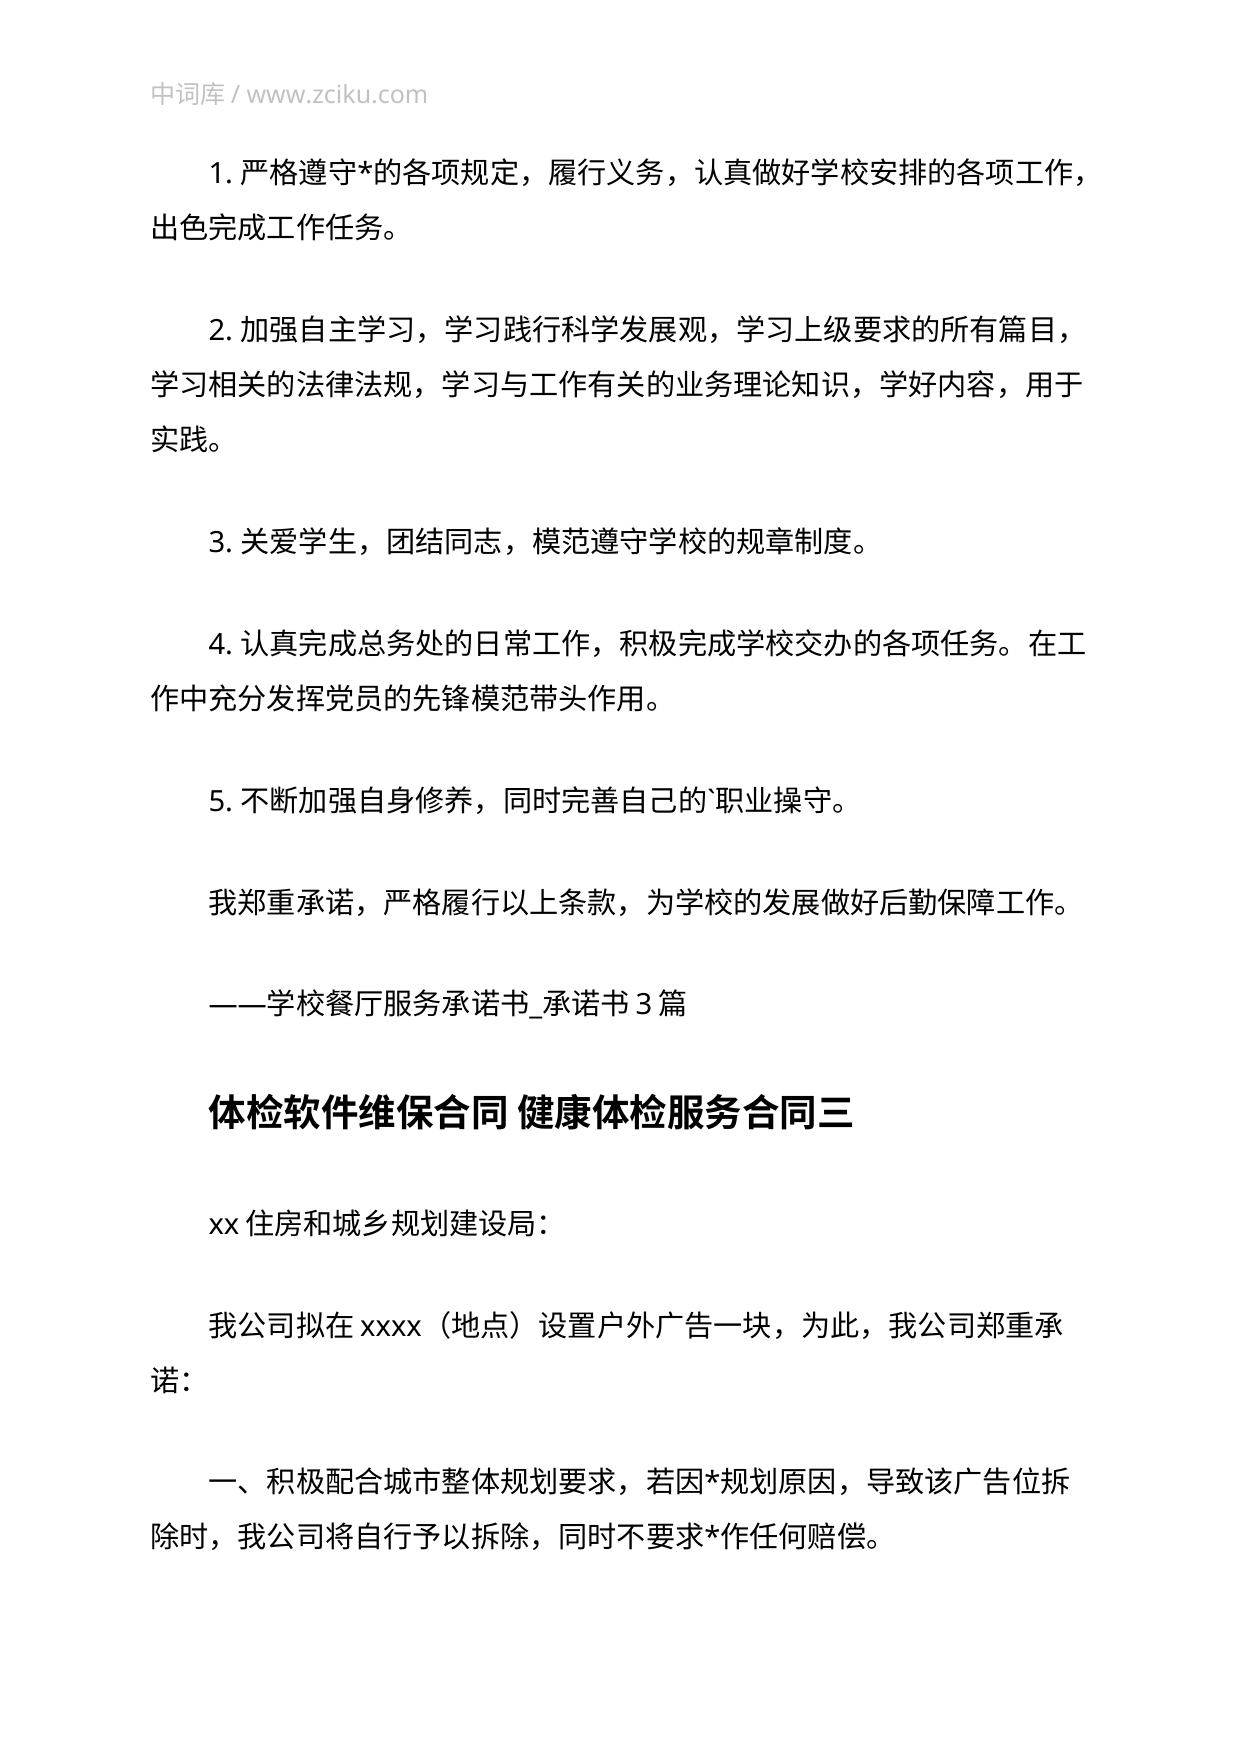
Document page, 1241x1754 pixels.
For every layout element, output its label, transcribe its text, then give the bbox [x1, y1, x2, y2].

text 3. 关爱学生，团结同志，模范遵守学校的规章制度。 [150, 518, 1090, 561]
text 一、积极配合城市整体规划要求，若因*规划原因，导致该广告位拆除时，我公司将自行予以拆除，同时不要求*作任何赔偿。 [150, 1459, 1090, 1556]
text ——学校餐厅服务承诺书_承诺书3篇 [150, 981, 1090, 1023]
text 我郑重承诺，严格履行以上条款，为学校的发展做好后勤保障工作。 [150, 879, 1090, 921]
text 我公司拟在xxxx（地点）设置户外广告一块，为此，我公司郑重承诺： [150, 1302, 1090, 1399]
text 2. 加强自主学习，学习践行科学发展观，学习上级要求的所有篇目，学习相关的法律法规，学习与工作有关的业务理论知识，学好内容，用于实践。 [150, 307, 1090, 459]
text 5. 不断加强自身修养，同时完善自己的`职业操守。 [150, 777, 1090, 819]
text 体检软件维保合同 健康体检服务合同三 [150, 1083, 1090, 1137]
text 1. 严格遵守*的各项规定，履行义务，认真做好学校安排的各项工作，出色完成工作任务。 [150, 150, 1090, 247]
text xx住房和城乡规划建设局： [150, 1200, 1090, 1243]
text 4. 认真完成总务处的日常工作，积极完成学校交办的各项任务。在工作中充分发挥党员的先锋模范带头作用。 [150, 620, 1090, 718]
